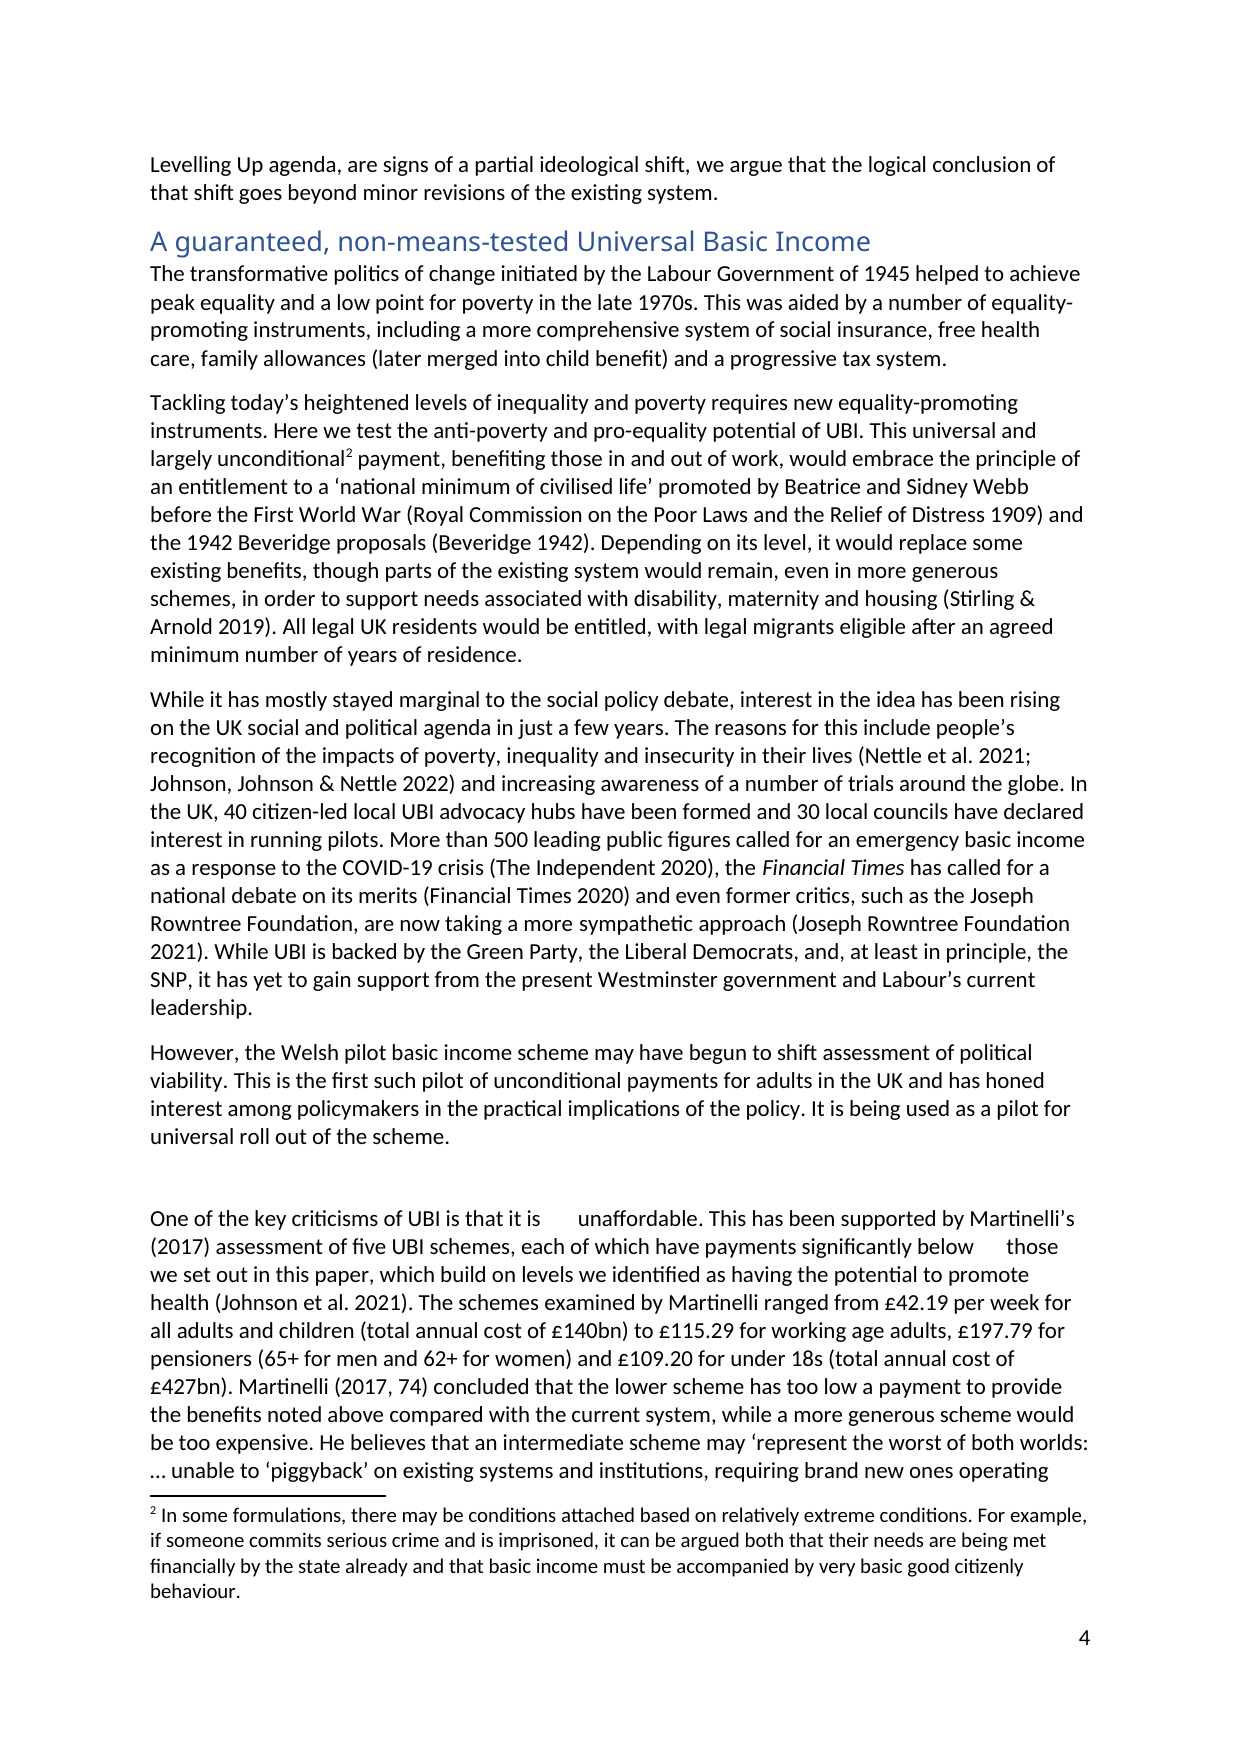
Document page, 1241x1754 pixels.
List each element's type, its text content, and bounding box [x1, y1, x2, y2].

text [150, 1204, 1090, 1484]
text However, the Welsh pilot basic income scheme may have begun to shift assessment of political viability. This is the first such pilot of unconditional payments for adults in the UK and has honed interest among policymakers in the practical implications of the policy. It is being used as a pilot for universal roll out of the scheme. [150, 1038, 1090, 1150]
subtitle A guaranteed, non-means-tested Universal Basic Income [150, 223, 1090, 259]
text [150, 150, 1090, 206]
text The transformative politics of change initiated by the Labour Government of 1945 helped to achieve peak equality and a low point for poverty in the late 1970s. This was aided by a number of equality-promoting instruments, including a more comprehensive system of social insurance, free health care, family allowances (later merged into child benefit) and a progressive tax system. [150, 259, 1090, 372]
text Tackling today’s heightened levels of inequality and poverty requires new equality-promoting instruments. Here we test the anti-poverty and pro-equality potential of UBI. This universal and largely unconditional payment, benefiting those in and out of work, would embrace the principle of an entitlement to a ‘national minimum of civilised life’ promoted by Beatrice and Sidney Webb before the First World War (Royal Commission on the Poor Laws and the Relief of Distress 1909) and the 1942 Beveridge proposals (Beveridge 1942). Depending on its level, it would replace some existing benefits, though parts of the existing system would remain, even in more generous schemes, in order to support needs associated with disability, maternity and housing (Stirling & Arnold 2019). All legal UK residents would be entitled, with legal migrants eligible after an agreed minimum number of years of residence. [150, 388, 1090, 668]
text While it has mostly stayed marginal to the social policy debate, interest in the idea has been rising on the UK social and political agenda in just a few years. The reasons for this include people’s recognition of the impacts of poverty, inequality and insecurity in their lives (Nettle et al. 2021; Johnson, Johnson & Nettle 2022) and increasing awareness of a number of trials around the globe. In the UK, 40 citizen-led local UBI advocacy hubs have been formed and 30 local councils have declared interest in running pilots. More than 500 leading public figures called for an emergency basic income as a response to the COVID-19 crisis (The Independent 2020), the Financial Times has called for a national debate on its merits (Financial Times 2020) and even former critics, such as the Joseph Rowntree Foundation, are now taking a more approach (Joseph Rowntree Foundation 2021). While UBI is backed by the Green Party, the Liberal Democrats, and, at least in principle, the SNP, it has yet to gain support from the present Westminster government and Labour’s current leadership. [150, 685, 1090, 1021]
